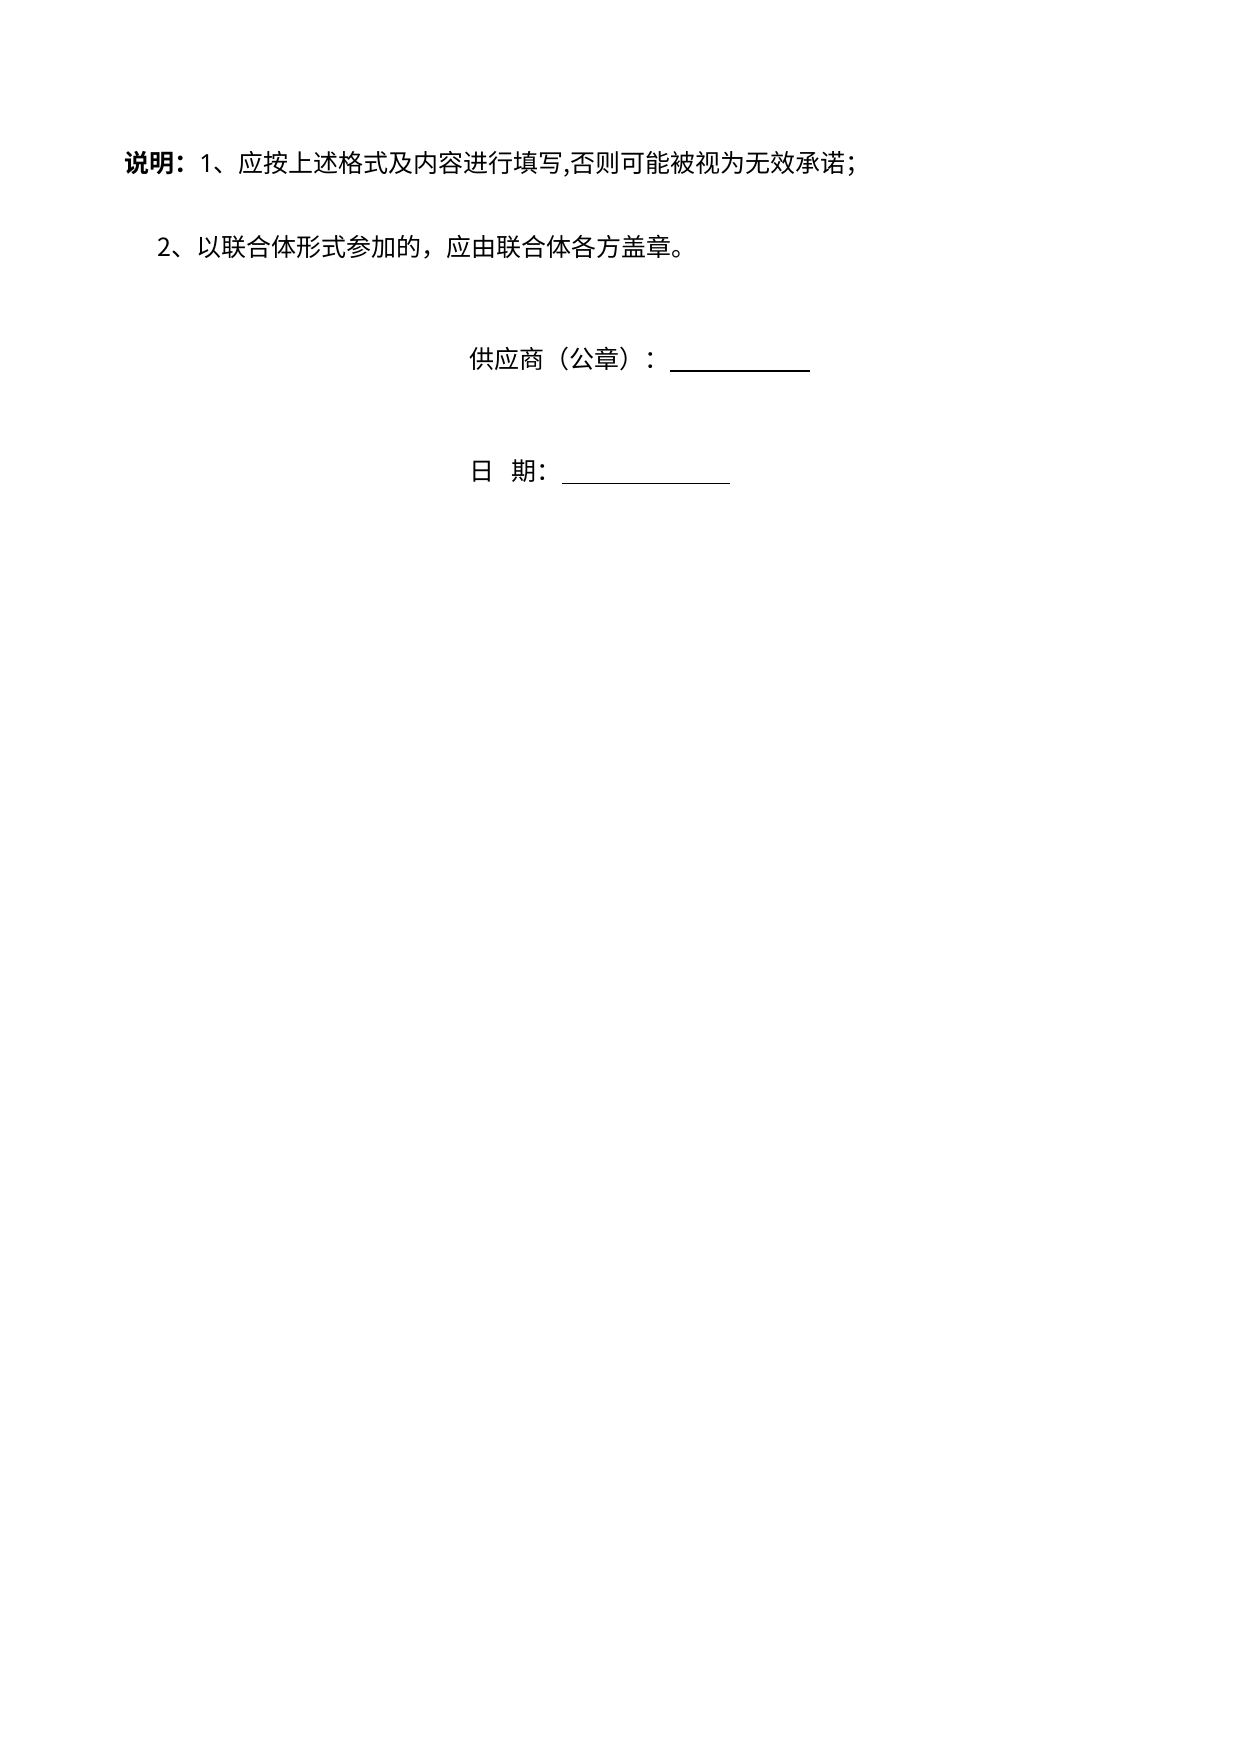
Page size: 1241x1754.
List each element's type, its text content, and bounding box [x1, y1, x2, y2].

text 说明：1、应按上述格式及内容进行填写,否则可能被视为无效承诺； [124, 129, 1116, 194]
text 日 期： [124, 437, 1116, 502]
text 供应商（公章）： [124, 325, 1116, 390]
text 2、以联合体形式参加的，应由联合体各方盖章。 [124, 213, 1116, 278]
